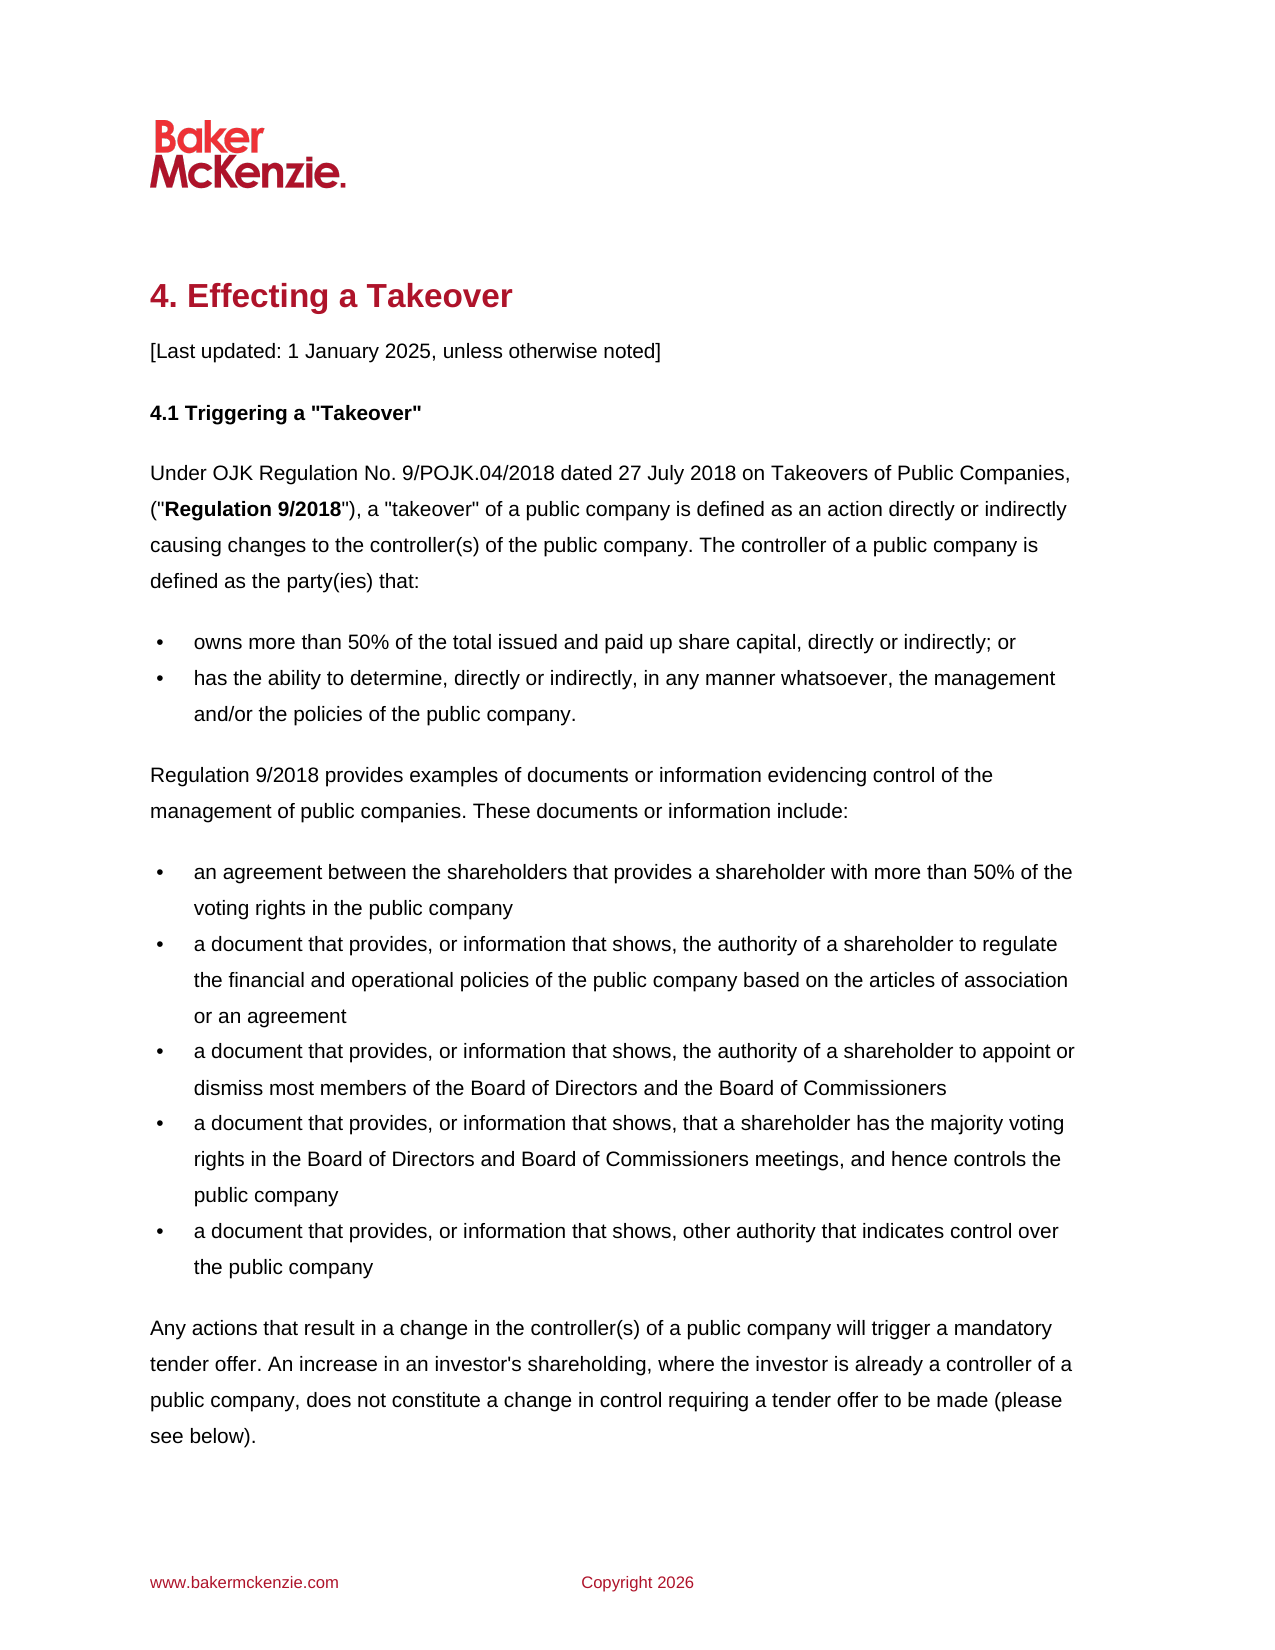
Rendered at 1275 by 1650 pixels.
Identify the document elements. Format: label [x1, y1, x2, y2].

picture [150, 120, 346, 189]
